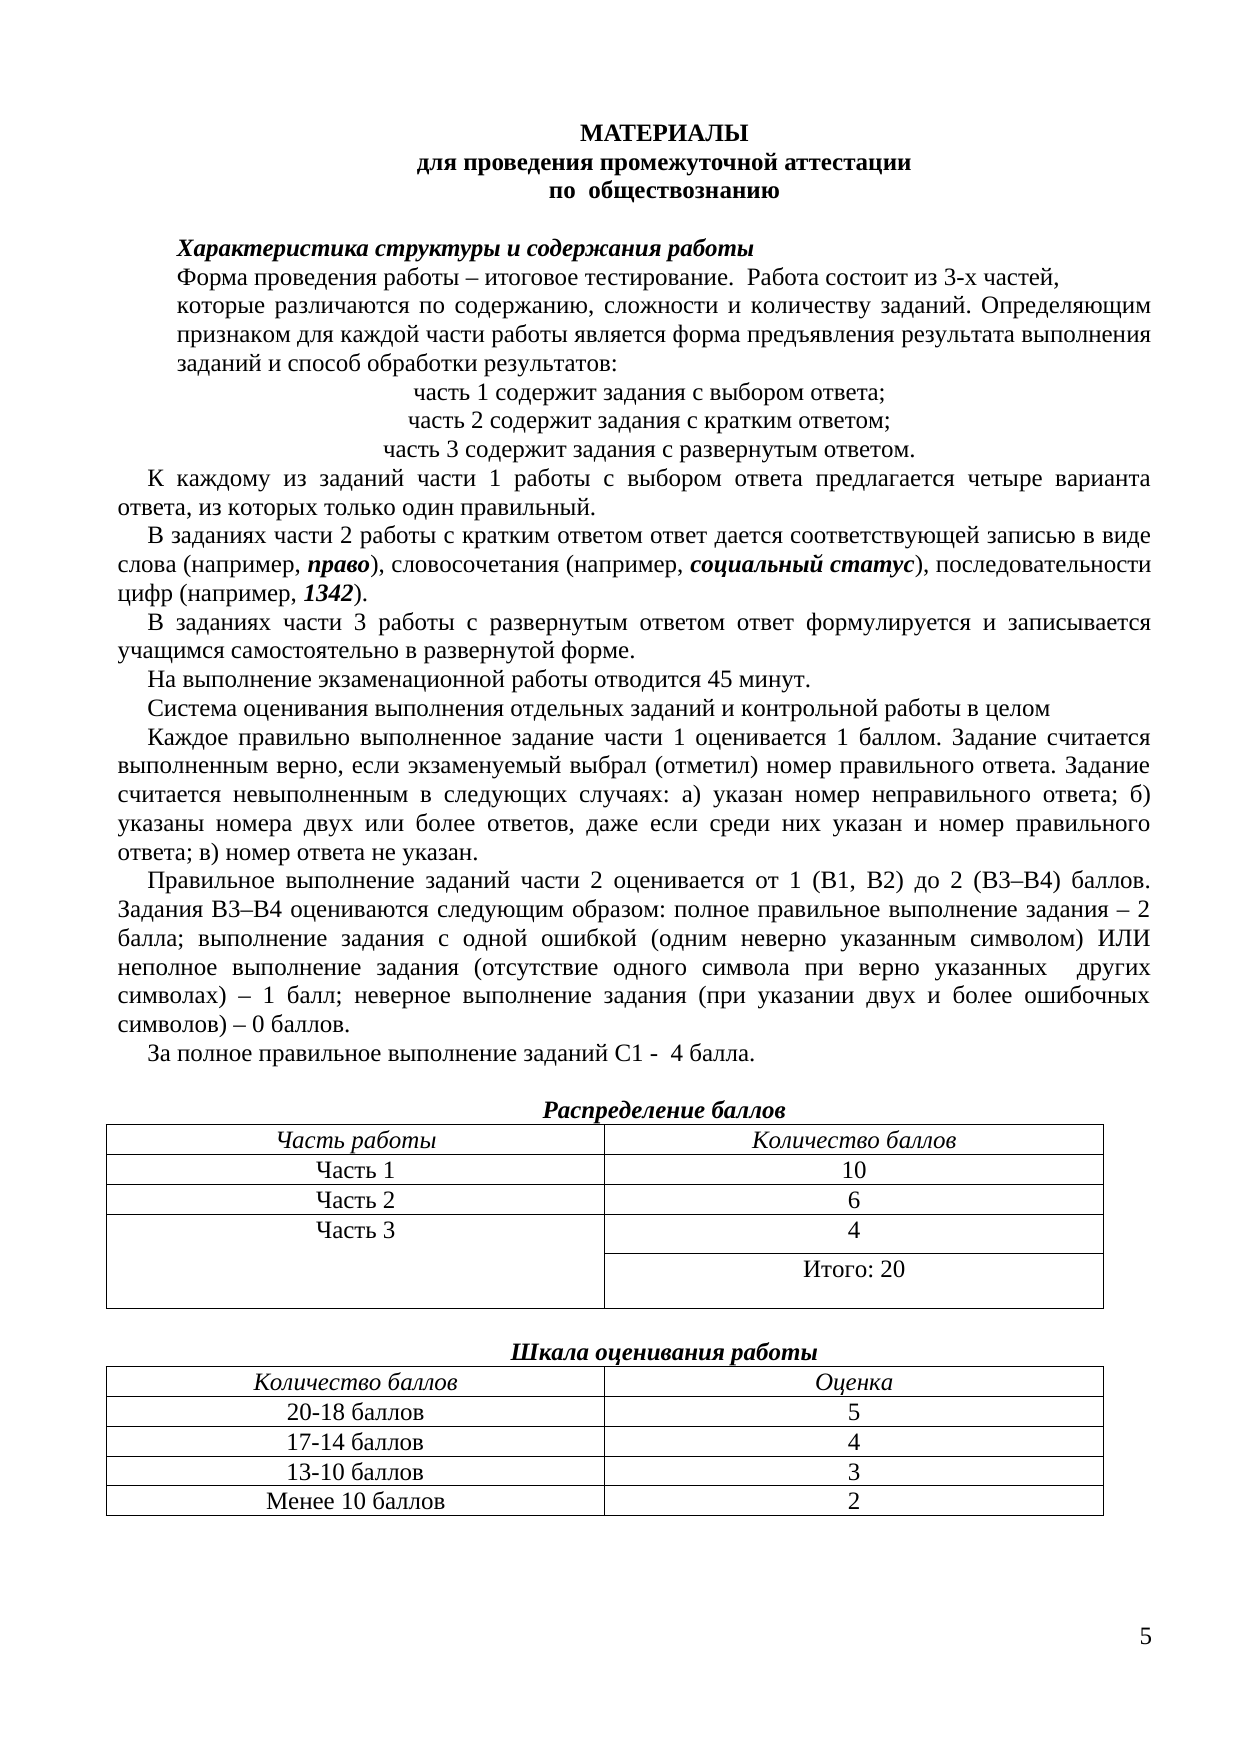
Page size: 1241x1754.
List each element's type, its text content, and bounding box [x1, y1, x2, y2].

text К каждому из заданий части 1 работы с выбором ответа предлагается четыре варианта ответа, из которых только один правильный. [117, 463, 1152, 521]
text МАТЕРИАЛЫ [177, 118, 1152, 147]
table_cell 6 [605, 1185, 1103, 1214]
table_header Часть работы [107, 1125, 604, 1154]
table_cell Часть 2 [107, 1185, 604, 1214]
text часть 1 содержит задания с выбором ответа; [117, 377, 1152, 406]
text Шкала оценивания работы [177, 1337, 1152, 1366]
text для проведения промежуточной аттестации [177, 147, 1152, 176]
table_cell 5 [605, 1397, 1103, 1426]
text Характеристика структуры и содержания работы [177, 233, 1152, 262]
table_cell 4 [605, 1215, 1103, 1253]
table_cell Часть 1 [107, 1155, 604, 1184]
text часть 3 содержит задания с развернутым ответом. [117, 434, 1152, 463]
table_header Количество баллов [107, 1367, 604, 1396]
text которые различаются по содержанию, сложности и количеству заданий. Определяющим признаком для каждой части работы является форма предъявления результата выполнения заданий и способ обработки результатов: [177, 291, 1152, 377]
text часть 2 содержит задания с кратким ответом; [117, 406, 1152, 434]
text по обществознанию [177, 176, 1152, 204]
table_cell Итого: 20 [605, 1254, 1103, 1308]
table_cell 13-10 баллов [107, 1457, 604, 1485]
table_cell Менее 10 баллов [107, 1486, 604, 1515]
table_cell 20-18 баллов [107, 1397, 604, 1426]
table_cell 2 [605, 1486, 1103, 1515]
text Распределение баллов [177, 1096, 1152, 1124]
text Форма проведения работы – итоговое тестирование. Работа состоит из 3-х частей, [177, 262, 1152, 291]
text Правильное выполнение заданий части 2 оценивается от 1 (В1, В2) до 2 (В3–В4) баллов. Задания В3–В4 оцениваются следующим образом: полное правильное выполнение задания – 2 балла; выполнение задания с одной ошибкой (одним неверно указанным символом) ИЛИ неполное выполнение задания (отсутствие одного символа при верно указанных других символах) – 1 балл; неверное выполнение задания (при указании двух и более ошибочных символов) – 0 баллов. [117, 866, 1152, 1038]
text Каждое правильно выполненное задание части 1 оценивается 1 баллом. Задание считается выполненным верно, если экзаменуемый выбрал (отметил) номер правильного ответа. Задание считается невыполненным в следующих случаях: а) указан номер неправильного ответа; б) указаны номера двух или более ответов, даже если среди них указан и номер правильного ответа; в) номер ответа не указан. [117, 722, 1152, 866]
table_cell 10 [605, 1155, 1103, 1184]
table_header Оценка [605, 1367, 1103, 1396]
table_cell 3 [605, 1457, 1103, 1485]
text За полное правильное выполнение заданий С1 - 4 балла. [117, 1038, 1152, 1067]
table_cell Часть 3 [107, 1215, 604, 1308]
table_cell 4 [605, 1427, 1103, 1456]
text В заданиях части 3 работы с развернутым ответом ответ формулируется и записывается учащимся самостоятельно в развернутой форме. [117, 607, 1152, 664]
text На выполнение экзаменационной работы отводится 45 минут. [117, 664, 1152, 693]
text Система оценивания выполнения отдельных заданий и контрольной работы в целом [117, 693, 1152, 722]
table_cell 17-14 баллов [107, 1427, 604, 1456]
table_header Количество баллов [605, 1125, 1103, 1154]
text В заданиях части 2 работы с кратким ответом ответ дается соответствующей записью в виде слова (например, право), словосочетания (например, социальный статус), последовательности цифр (например, 1342). [117, 521, 1152, 607]
